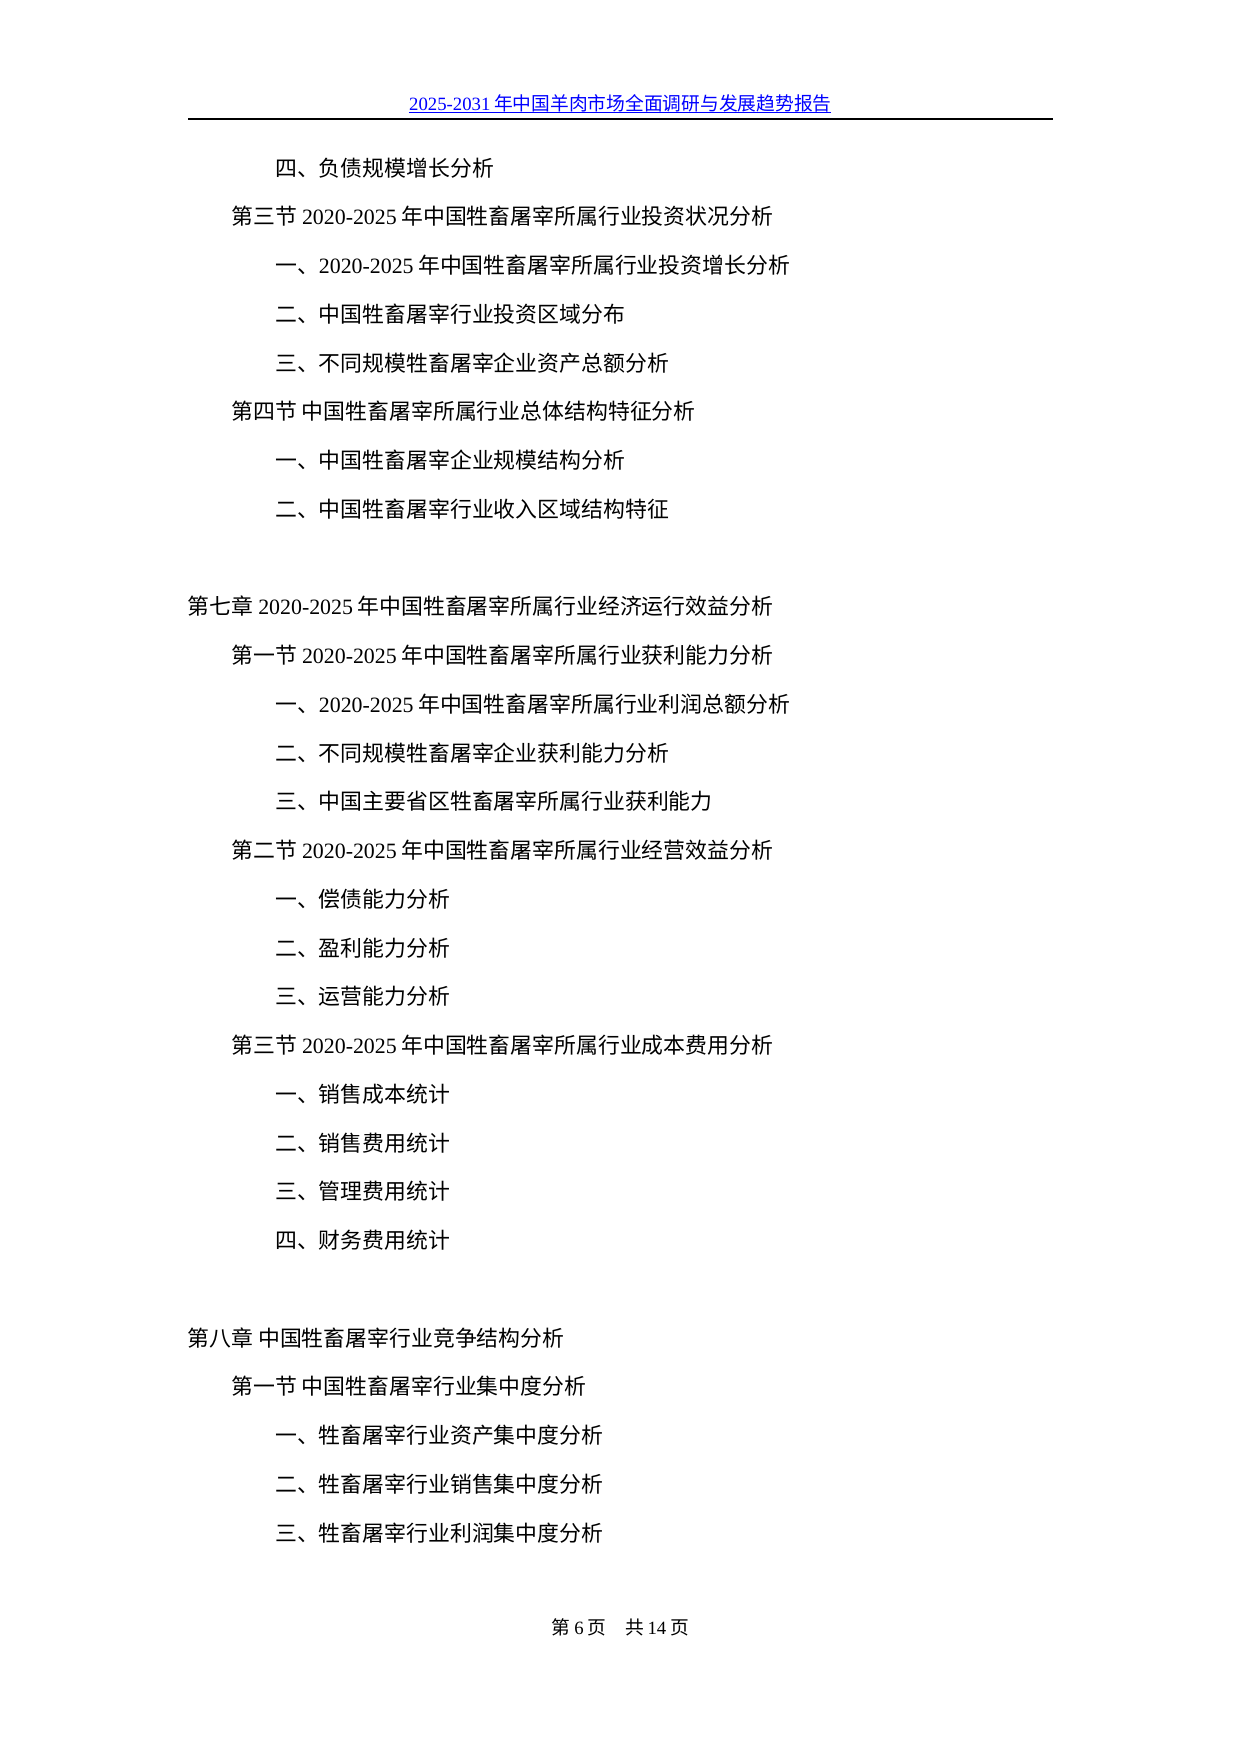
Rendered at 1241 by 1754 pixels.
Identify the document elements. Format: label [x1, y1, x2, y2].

text [187, 150, 1053, 1548]
